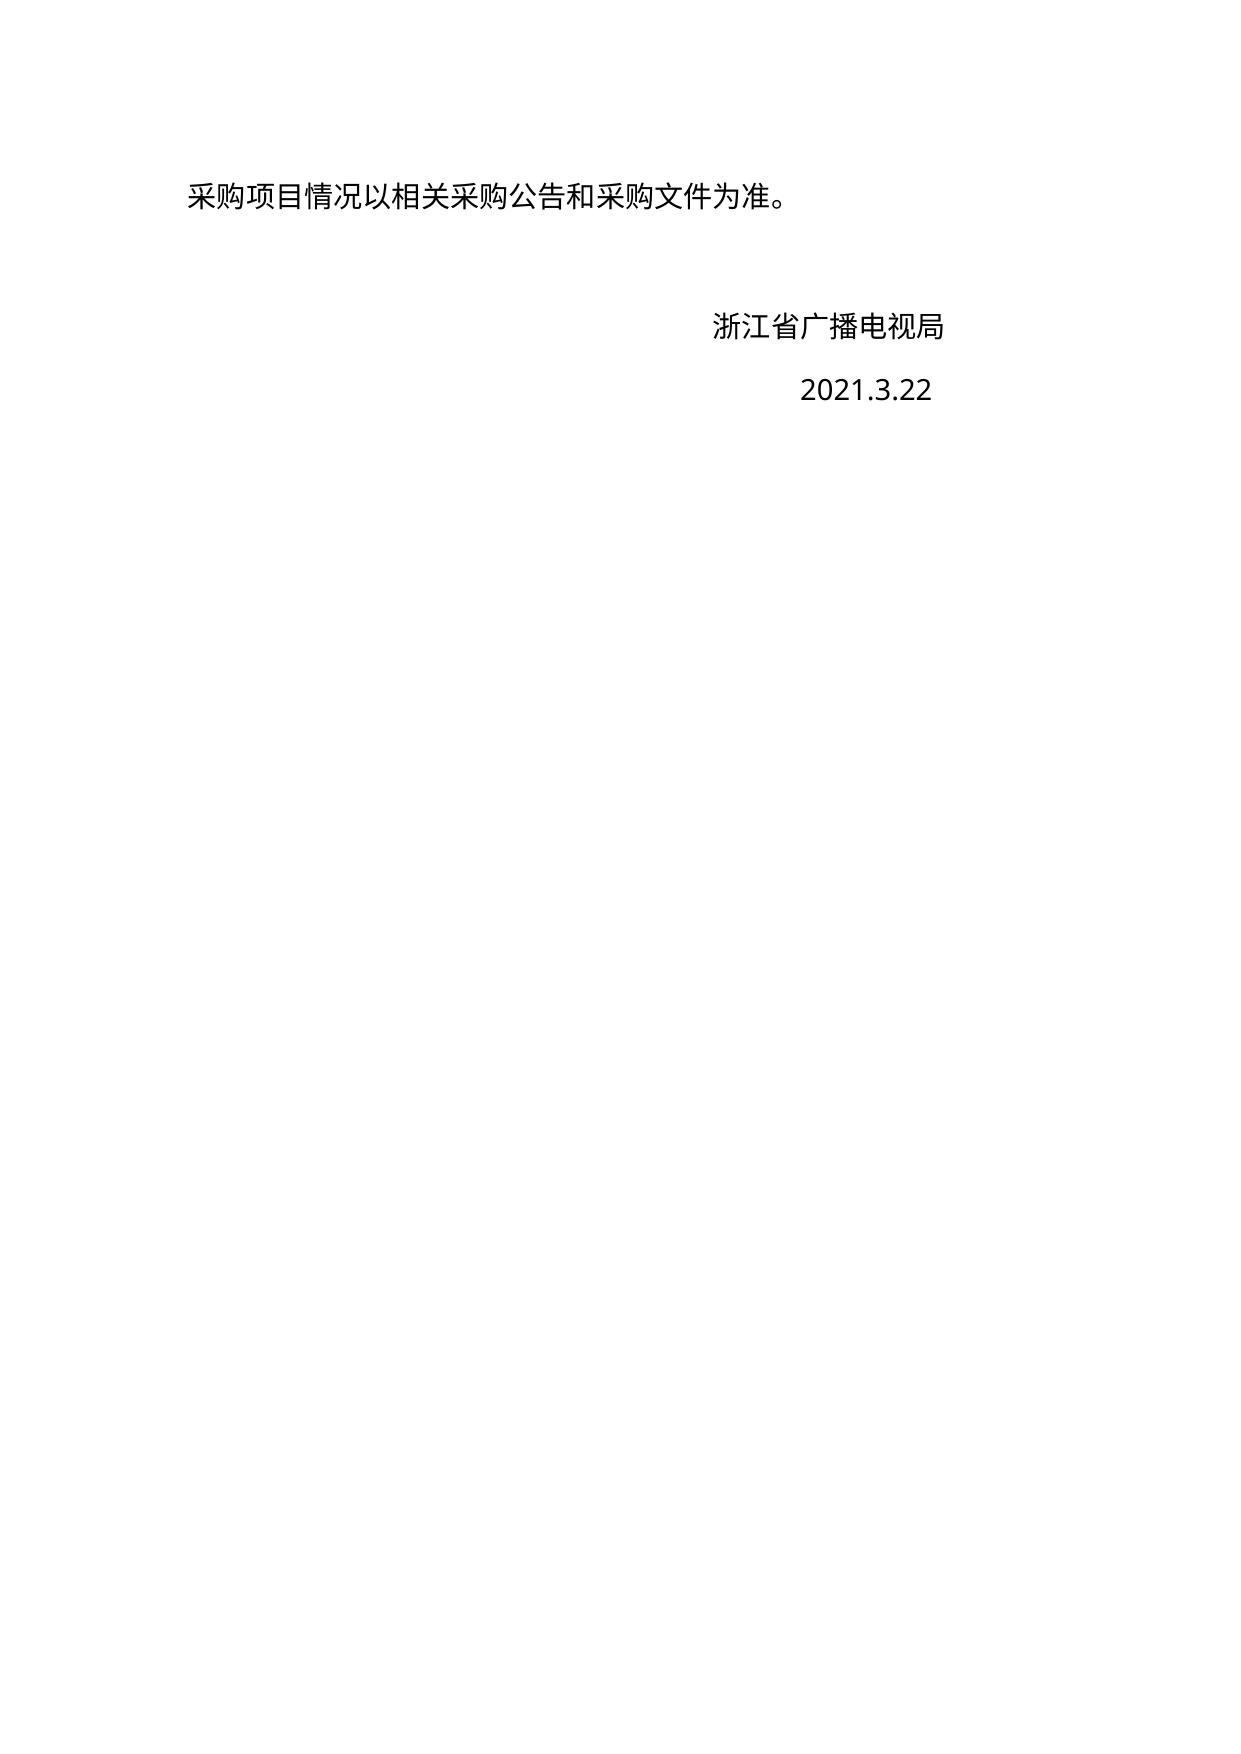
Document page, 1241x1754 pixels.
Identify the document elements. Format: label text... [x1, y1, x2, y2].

text 浙江省广播电视局 [187, 292, 1053, 357]
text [187, 162, 1053, 227]
text 2021.3.22 [187, 357, 1053, 422]
